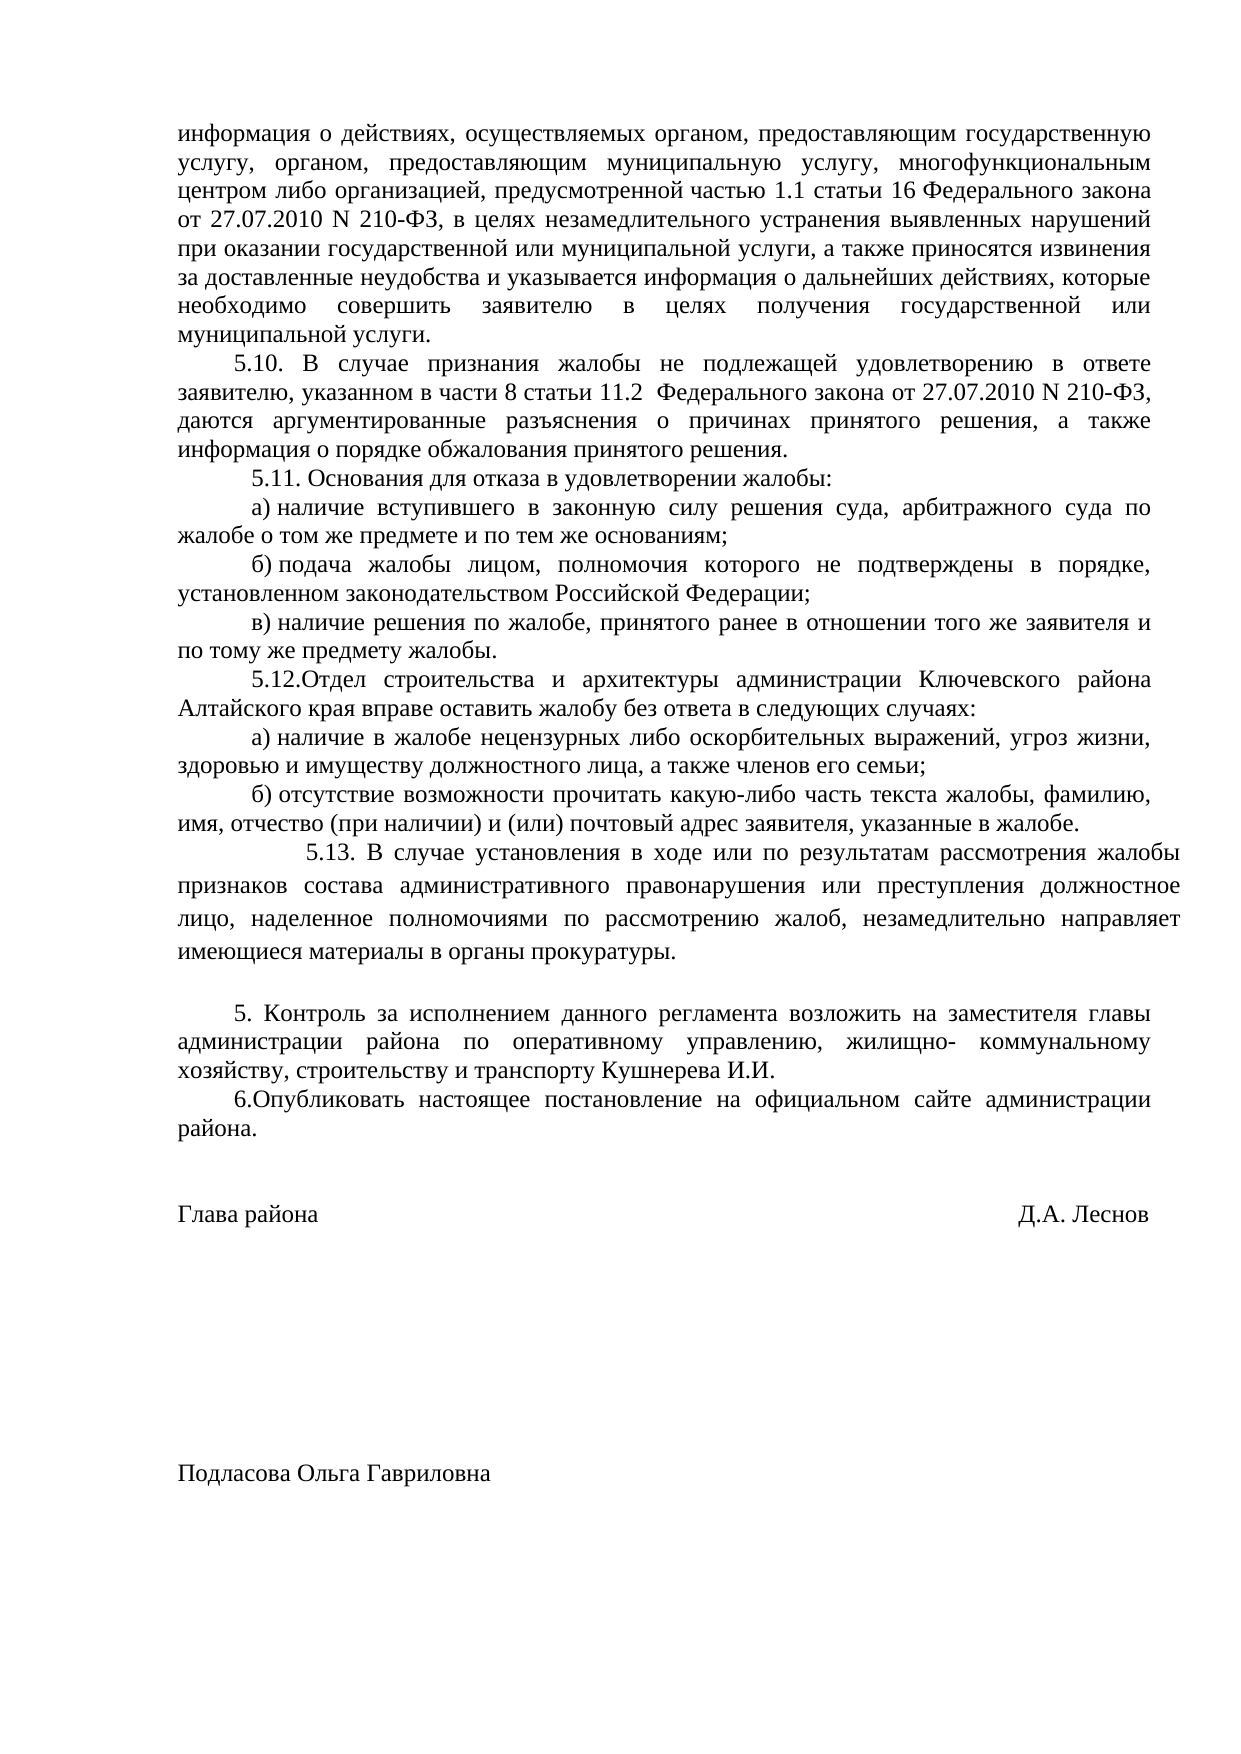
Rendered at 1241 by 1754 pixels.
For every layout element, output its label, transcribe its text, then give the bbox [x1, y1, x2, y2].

text а) наличие в жалобе нецензурных либо оскорбительных выражений, угроз жизни, здоровью и имуществу должностного лица, а также членов его семьи; [177, 722, 1152, 779]
text в) наличие решения по жалобе, принятого ранее в отношении того же заявителя и по тому же предмету жалобы. [177, 607, 1152, 664]
text 5.11. Основания для отказа в удовлетворении жалобы: [177, 463, 1152, 492]
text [177, 118, 1152, 348]
text а) наличие вступившего в законную силу решения суда, арбитражного суда по жалобе о том же предмете и по тем же основаниям; [177, 492, 1152, 549]
text б) отсутствие возможности прочитать какую-либо часть текста жалобы, фамилию, имя, отчество (при наличии) и (или) почтовый адрес заявителя, указанные в жалобе. [177, 779, 1152, 837]
text 6.Опубликовать настоящее постановление на официальном сайте администрации района. [177, 1084, 1152, 1141]
text Подласова Ольга Гавриловна [177, 1458, 1152, 1486]
text б) подача жалобы лицом, полномочия которого не подтверждены в порядке, установленном законодательством Российской Федерации; [177, 549, 1152, 607]
text 5.13. В случае установления в ходе или по результатам рассмотрения жалобы признаков состава административного правонарушения или преступления должностное лицо, наделенное полномочиями по рассмотрению жалоб, незамедлительно направляет имеющиеся материалы в органы прокуратуры. [177, 837, 1181, 965]
text 5.10. В случае признания жалобы не подлежащей удовлетворению в ответе заявителю, указанном в части 8 статьи 11.2 Федерального закона от 27.07.2010 N 210-ФЗ, даются аргументированные разъяснения о причинах принятого решения, а также информация о порядке обжалования принятого решения. [177, 348, 1152, 463]
text 5. Контроль за исполнением данного регламента возложить на заместителя главы администрации района по оперативному управлению, жилищно- коммунальному хозяйству, строительству и транспорту Кушнерева И.И. [177, 998, 1152, 1084]
text Глава района Д.А. Леснов [177, 1199, 1152, 1228]
text 5.12.Отдел строительства и архитектуры администрации Ключевского района Алтайского края вправе оставить жалобу без ответа в следующих случаях: [177, 664, 1152, 722]
